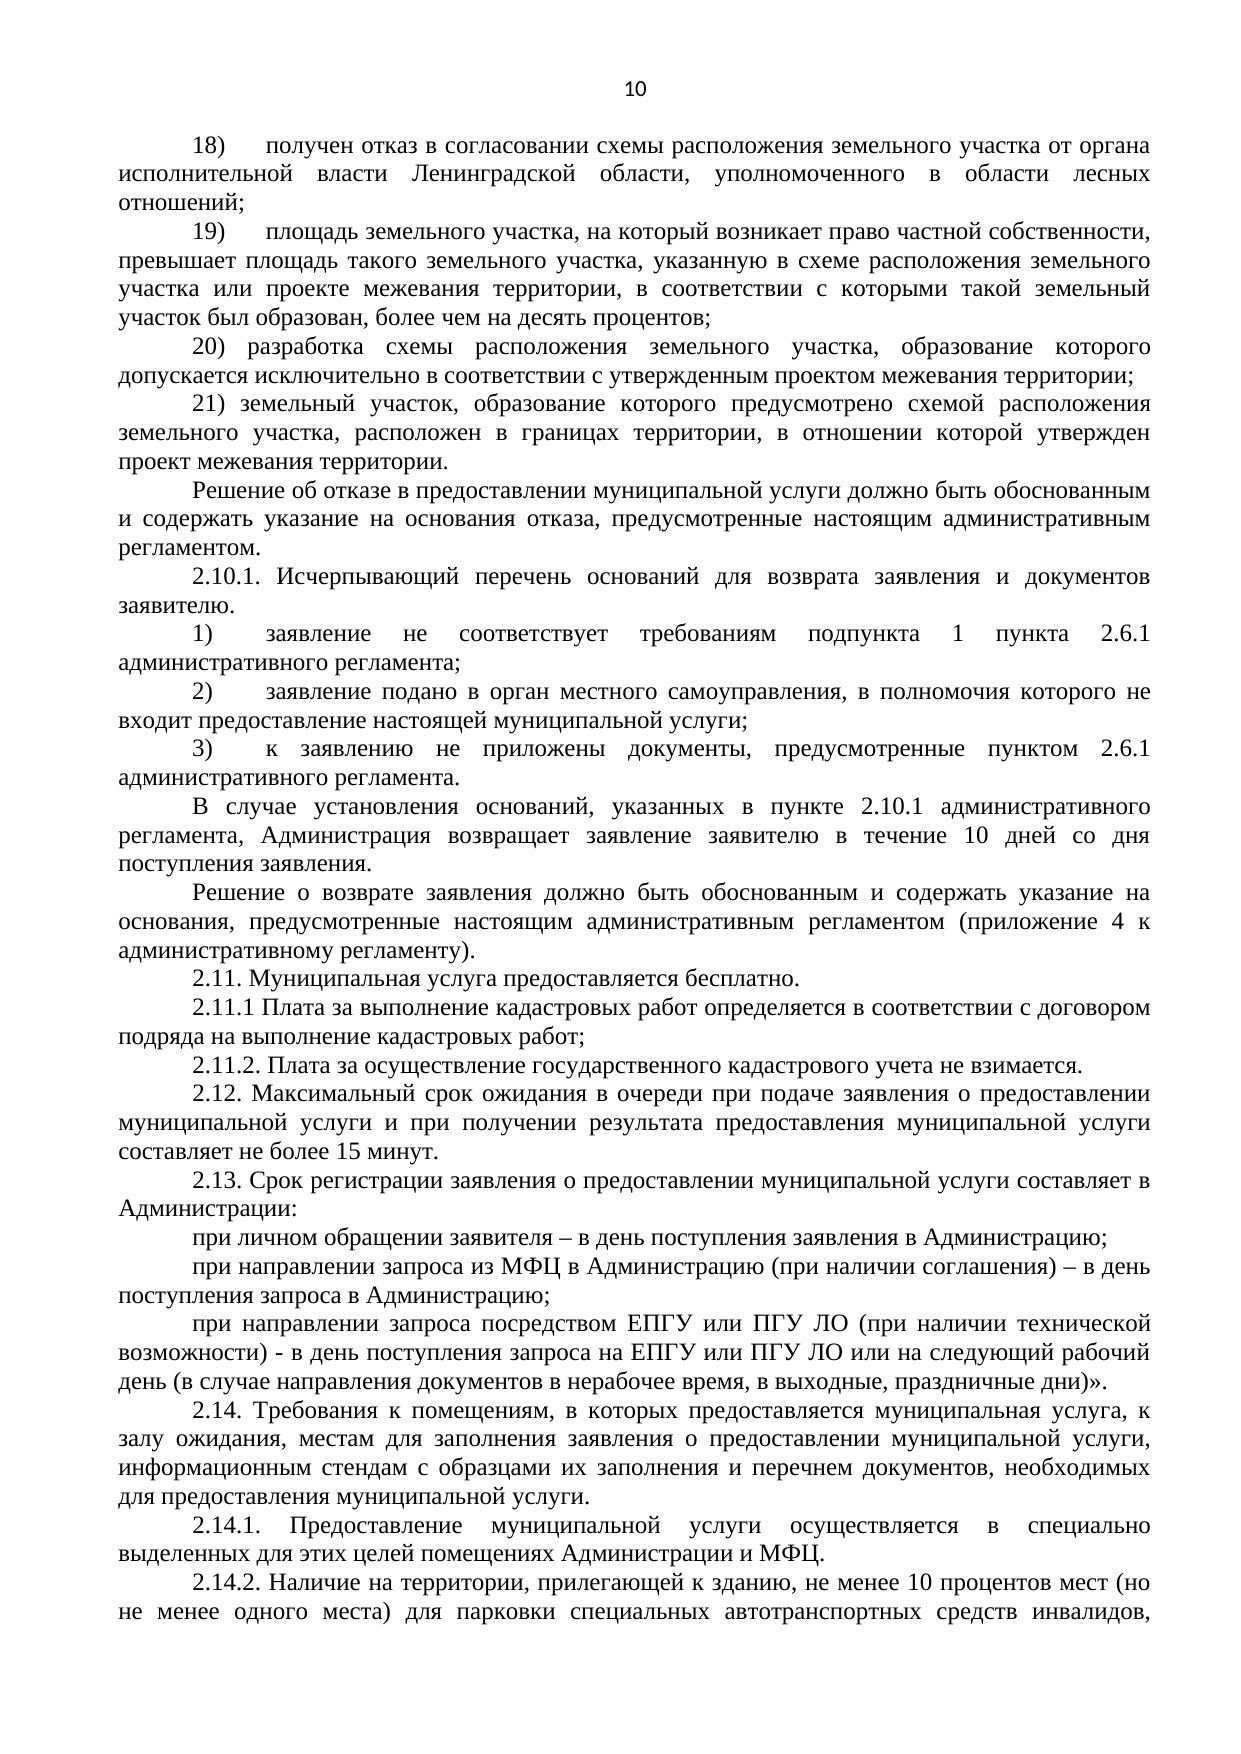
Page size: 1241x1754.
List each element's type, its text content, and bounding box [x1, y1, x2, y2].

text 1) заявление не соответствует требованиям подпункта 1 пункта 2.6.1 административного регламента; [118, 618, 1152, 676]
text 2.11. Муниципальная услуга предоставляется бесплатно. [118, 963, 1152, 992]
text 3) к заявлению не приложены документы, предусмотренные пунктом 2.6.1 административного регламента. [118, 733, 1152, 791]
text при направлении запроса из МФЦ в Администрацию (при наличии соглашения) – в день поступления запроса в Администрацию; [118, 1251, 1152, 1308]
text 2.14. Требования к помещениям, в которых предоставляется муниципальная услуга, к залу ожидания, местам для заполнения заявления о предоставлении муниципальной услуги, информационным стендам с образцами их заполнения и перечнем документов, необходимых для предоставления муниципальной услуги. [118, 1395, 1152, 1510]
text 2.10.1. Исчерпывающий перечень оснований для возврата заявления и документов заявителю. [118, 561, 1152, 618]
text 2.11.1 Плата за выполнение кадастровых работ определяется в соответствии с договором подряда на выполнение кадастровых работ; [118, 992, 1152, 1050]
text Решение об отказе в предоставлении муниципальной услуги должно быть обоснованным и содержать указание на основания отказа, предусмотренные настоящим административным регламентом. [118, 475, 1152, 561]
text 20) разработка схемы расположения земельного участка, образование которого допускается исключительно в соответствии с утвержденным проектом межевания территории; [118, 331, 1152, 388]
text при личном обращении заявителя – в день поступления заявления в Администрацию; [118, 1222, 1152, 1251]
text 2.11.2. Плата за осуществление государственного кадастрового учета не взимается. [118, 1050, 1152, 1078]
text при направлении запроса посредством ЕПГУ или ПГУ ЛО (при наличии технической возможности) - в день поступления запроса на ЕПГУ или ПГУ ЛО или на следующий рабочий день (в случае направления документов в нерабочее время, в выходные, праздничные дни)». [118, 1308, 1152, 1395]
text 2.14.1. Предоставление муниципальной услуги осуществляется в специально выделенных для этих целей помещениях Администрации и МФЦ. [118, 1510, 1152, 1567]
text В случае установления оснований, указанных в пункте 2.10.1 административного регламента, Администрация возвращает заявление заявителю в течение 10 дней со дня поступления заявления. [118, 791, 1152, 877]
text 19) площадь земельного участка, на который возникает право частной собственности, превышает площадь такого земельного участка, указанную в схеме расположения земельного участка или проекте межевания территории, в соответствии с которыми такой земельный участок был образован, более чем на десять процентов; [118, 216, 1152, 331]
text 21) земельный участок, образование которого предусмотрено схемой расположения земельного участка, расположен в границах территории, в отношении которой утвержден проект межевания территории. [118, 388, 1152, 475]
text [118, 1567, 1152, 1625]
text Решение о возврате заявления должно быть обоснованным и содержать указание на основания, предусмотренные настоящим административным регламентом (приложение 4 к административному регламенту). [118, 877, 1152, 963]
text 2.12. Максимальный срок ожидания в очереди при подаче заявления о предоставлении муниципальной услуги и при получении результата предоставления муниципальной услуги составляет не более 15 минут. [118, 1078, 1152, 1165]
text 2.13. Срок регистрации заявления о предоставлении муниципальной услуги составляет в Администрации: [118, 1165, 1152, 1222]
text 2) заявление подано в орган местного самоуправления, в полномочия которого не входит предоставление настоящей муниципальной услуги; [118, 676, 1152, 733]
text 18) получен отказ в согласовании схемы расположения земельного участка от органа исполнительной власти Ленинградской области, уполномоченного в области лесных отношений; [118, 130, 1152, 216]
